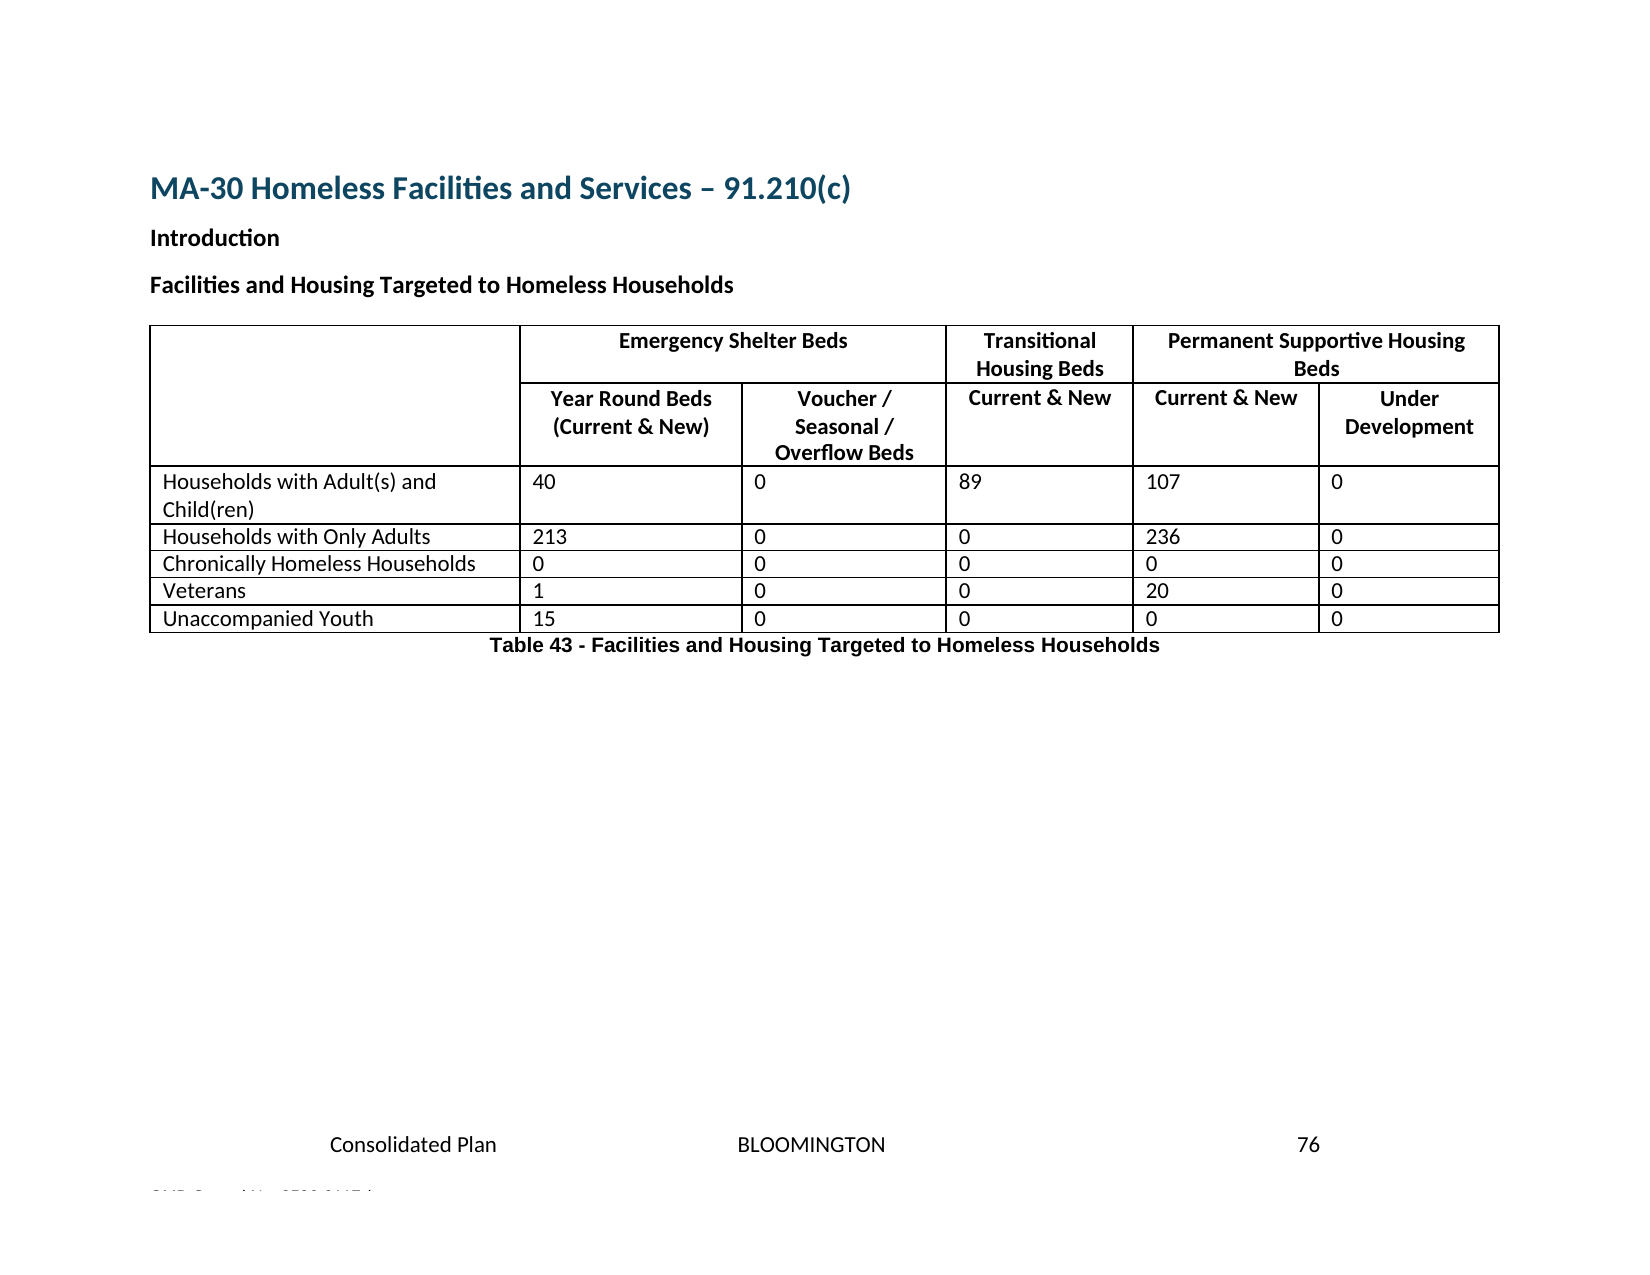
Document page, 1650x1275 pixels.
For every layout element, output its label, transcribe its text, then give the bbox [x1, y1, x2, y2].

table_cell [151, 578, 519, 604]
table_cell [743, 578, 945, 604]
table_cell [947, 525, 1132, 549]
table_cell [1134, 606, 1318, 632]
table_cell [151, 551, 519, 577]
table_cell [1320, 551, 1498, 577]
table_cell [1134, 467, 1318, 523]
text Facilities and Housing Targeted to Homeless Households [150, 269, 1512, 299]
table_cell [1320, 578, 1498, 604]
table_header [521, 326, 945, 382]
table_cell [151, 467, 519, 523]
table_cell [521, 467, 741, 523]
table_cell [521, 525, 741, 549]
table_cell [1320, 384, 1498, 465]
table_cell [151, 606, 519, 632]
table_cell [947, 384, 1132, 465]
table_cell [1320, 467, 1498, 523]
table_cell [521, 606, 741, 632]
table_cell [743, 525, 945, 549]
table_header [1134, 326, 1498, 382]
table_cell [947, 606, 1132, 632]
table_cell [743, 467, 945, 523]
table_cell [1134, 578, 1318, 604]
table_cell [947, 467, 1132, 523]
subtitle Introduction [150, 222, 1512, 253]
subtitle MA-30 Homeless Facilities and Services – 91.210(c) [150, 167, 1512, 208]
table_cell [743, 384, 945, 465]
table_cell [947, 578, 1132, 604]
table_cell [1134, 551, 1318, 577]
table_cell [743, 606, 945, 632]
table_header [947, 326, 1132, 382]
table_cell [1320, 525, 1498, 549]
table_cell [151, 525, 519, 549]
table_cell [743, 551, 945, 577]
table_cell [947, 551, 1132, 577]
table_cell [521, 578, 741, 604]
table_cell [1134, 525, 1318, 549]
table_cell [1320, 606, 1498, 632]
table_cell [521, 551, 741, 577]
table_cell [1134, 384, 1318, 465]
text Table 43 - Facilities and Housing Targeted to Homeless Households [487, 633, 1163, 657]
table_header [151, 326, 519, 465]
text Consolidated Plan BLOOMINGTON 76 [330, 1131, 1512, 1159]
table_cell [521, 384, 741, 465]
